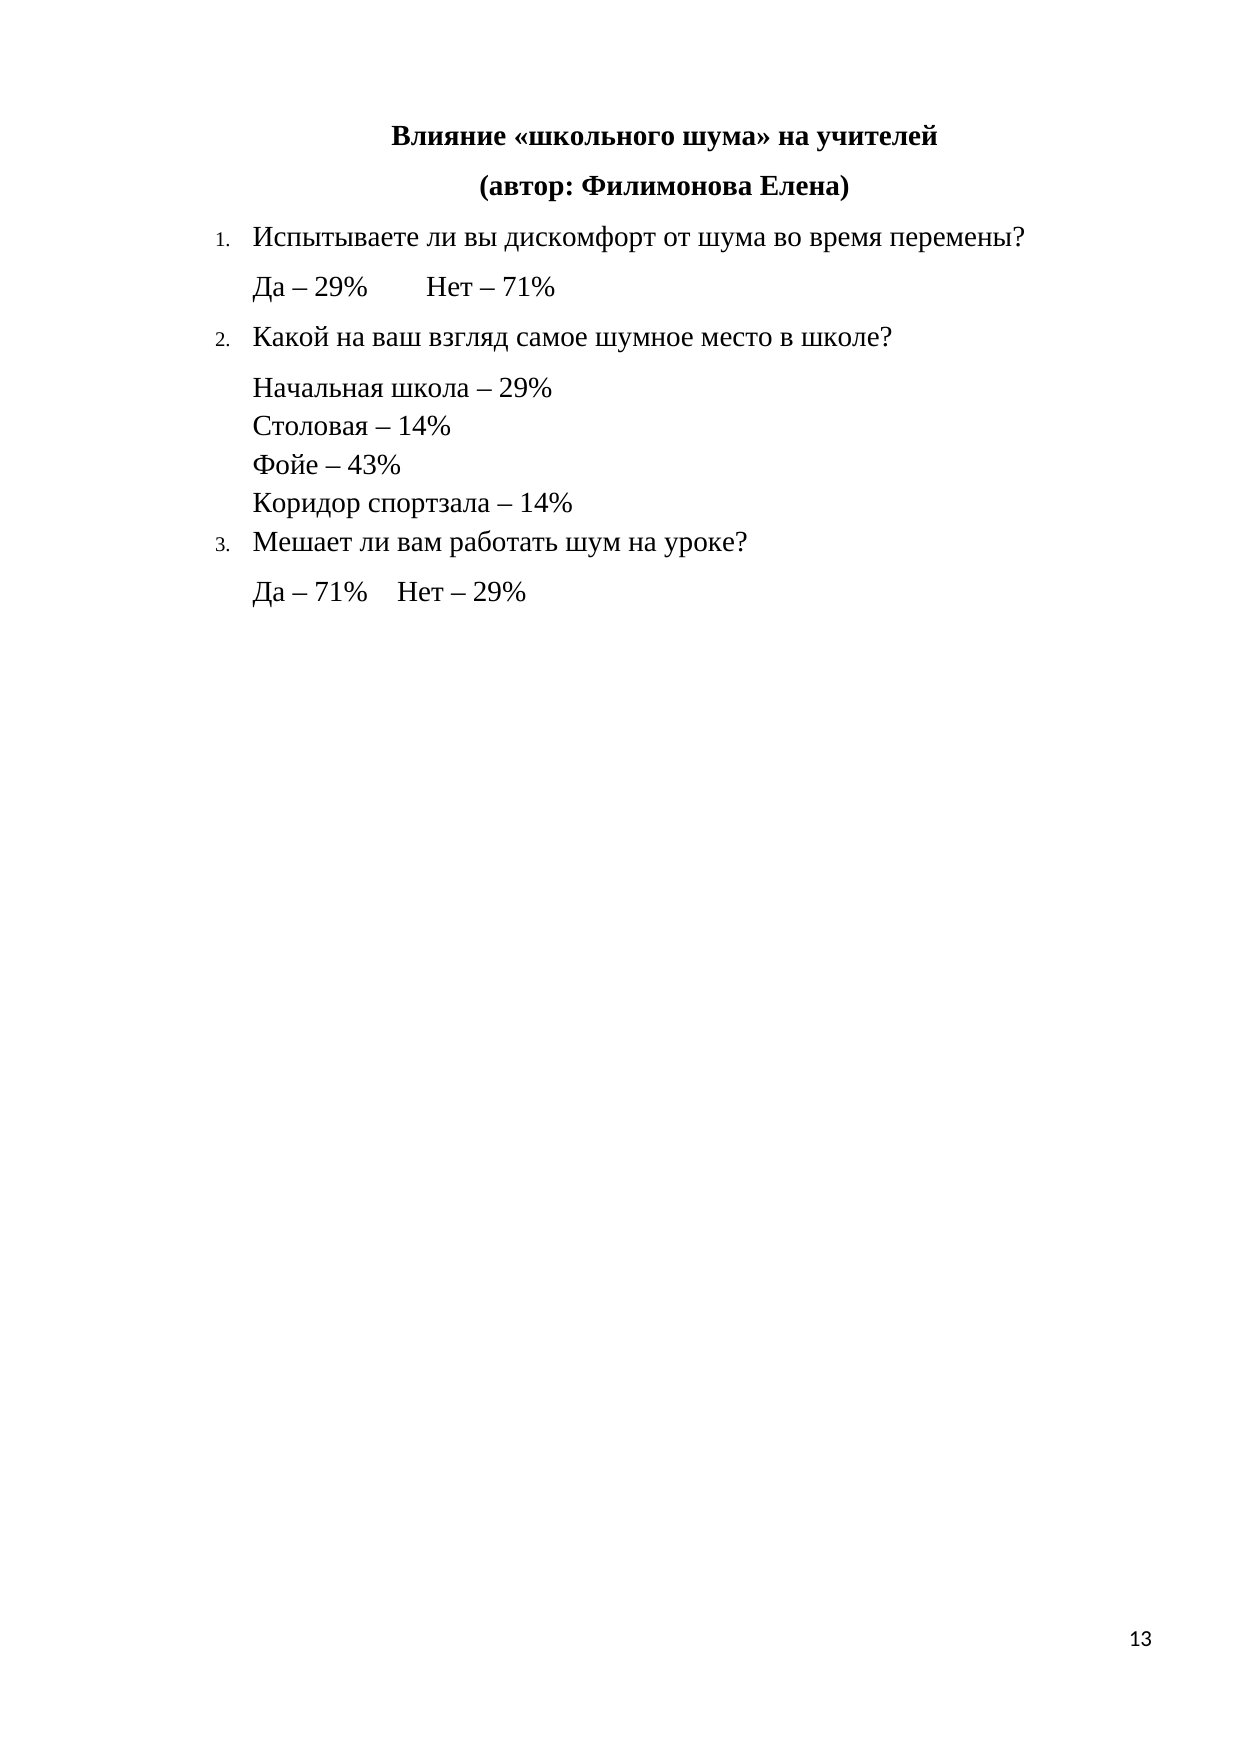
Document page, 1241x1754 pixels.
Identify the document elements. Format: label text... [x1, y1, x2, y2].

list Столовая – 14% [252, 408, 1152, 442]
list Фойе – 43% [252, 447, 1152, 480]
list Да – 71% Нет – 29% [252, 574, 1152, 608]
list Да – 29% Нет – 71% [252, 269, 1152, 303]
text Влияние «школьного шума» на учителей [771, 118, 1152, 152]
text (автор: Филимонова Елена) [177, 168, 1152, 202]
list Какой на ваш взгляд самое шумное место в школе? [215, 319, 1152, 353]
list Начальная школа – 29% [252, 370, 1152, 403]
text Влияние «школьного шума» на учителей [528, 118, 756, 152]
list Испытываете ли вы дискомфорт от шума во время перемены? [215, 219, 1152, 252]
list Коридор спортзала – 14% [252, 485, 1152, 519]
list Мешает ли вам работать шум на уроке? [215, 524, 1152, 557]
text Влияние «школьного шума» на учителей [177, 118, 514, 152]
